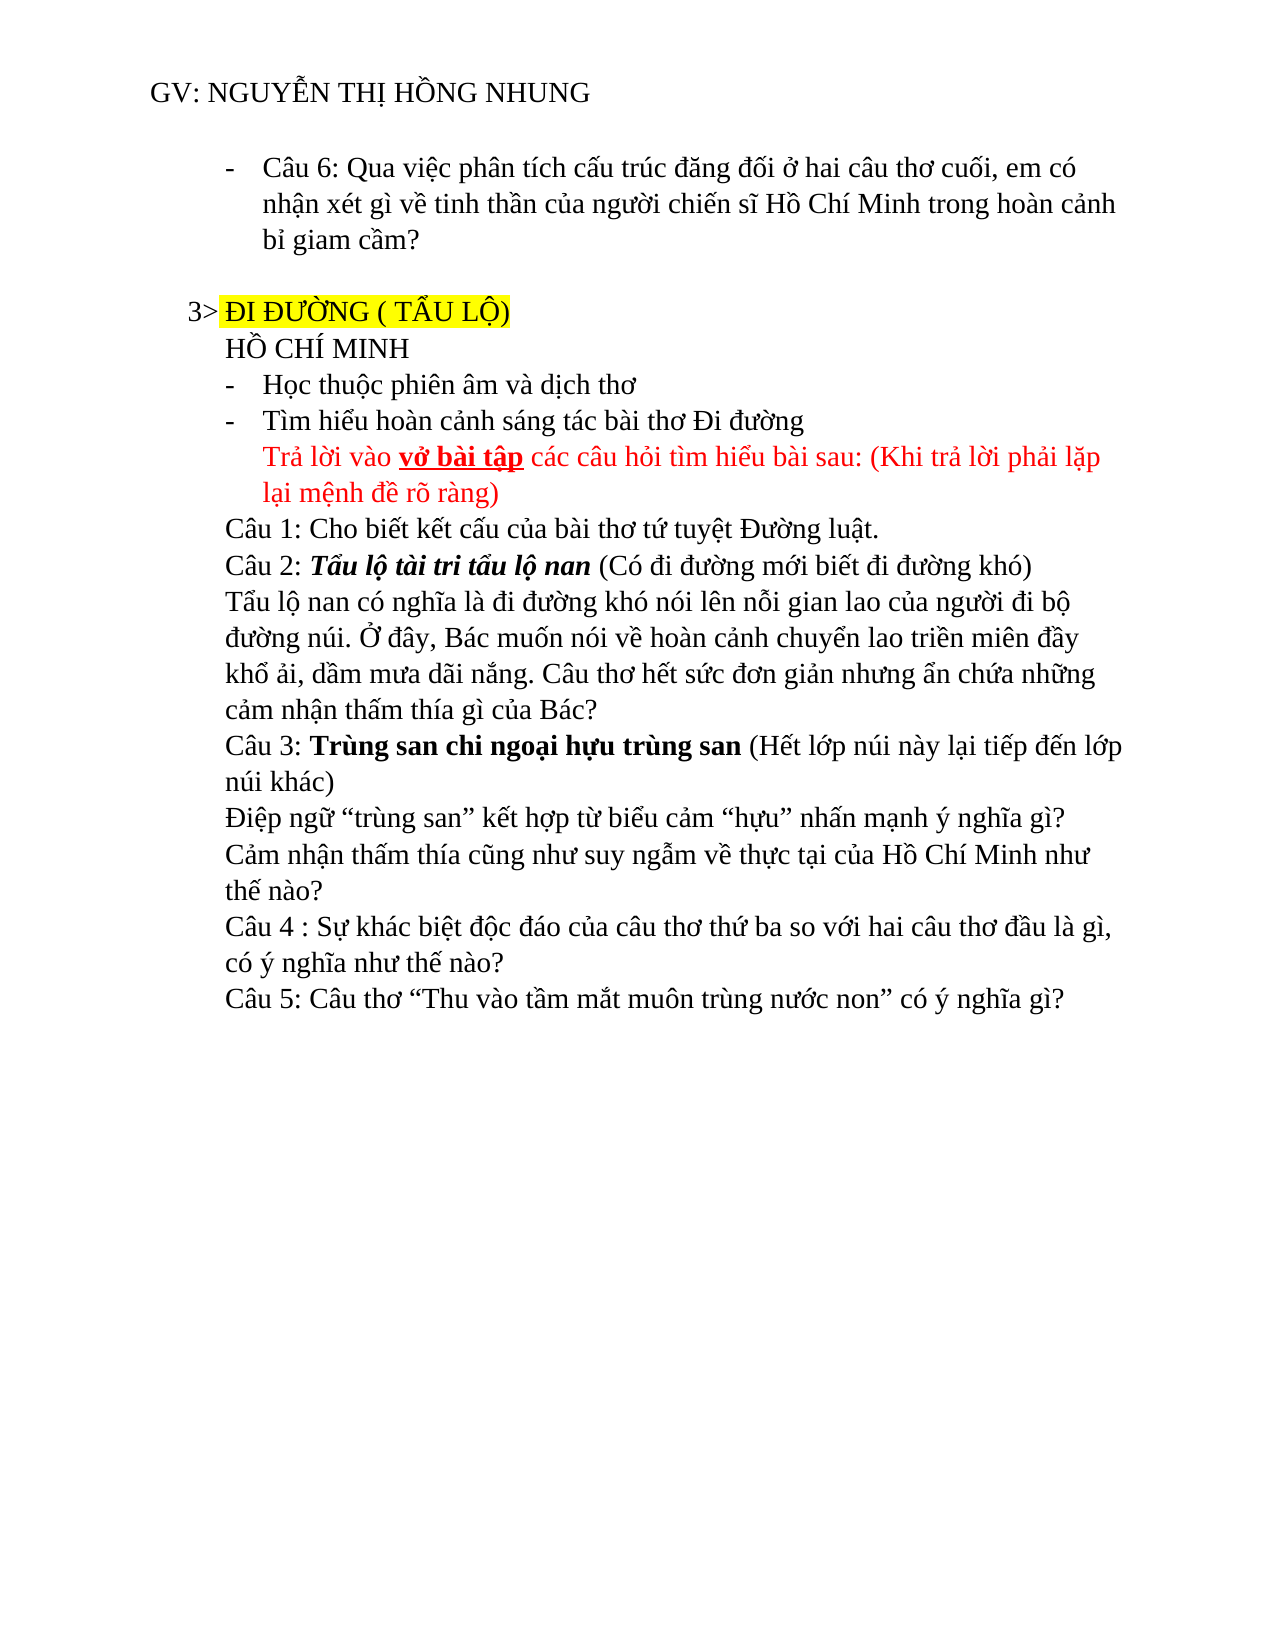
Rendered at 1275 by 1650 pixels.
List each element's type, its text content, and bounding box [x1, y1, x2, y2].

list Câu 4 : Sự khác biệt độc đáo của câu thơ thứ ba so với hai câu thơ đầu là gì, có ý nghĩa như thế nào? [225, 909, 1125, 979]
list Điệp ngữ “trùng san” kết hợp từ biểu cảm “hựu” nhấn mạnh ý nghĩa gì? [225, 801, 1125, 834]
list Câu 2: Tẩu lộ tài tri tẩu lộ nan (Có đi đường mới biết đi đường khó) [225, 548, 1125, 581]
list Câu 1: Cho biết kết cấu của bài thơ tứ tuyệt Đường luật. [225, 511, 1125, 545]
list ĐI ĐƯỜNG ( TẨU LỘ) [187, 294, 1125, 328]
list Câu 3: Trùng san chi ngoại hựu trùng san (Hết lớp núi này lại tiếp đến lớp núi khác) [225, 728, 1125, 798]
list Tẩu lộ nan có nghĩa là đi đường khó nói lên nỗi gian lao của người đi bộ đường núi. Ở đây, Bác muốn nói về hoàn cảnh chuyển lao triền miên đầy khổ ải, dầm mưa dãi nắng. Câu thơ hết sức đơn giản nhưng ẩn chứa những cảm nhận thấm thía gì của Bác? [225, 584, 1125, 726]
list HỒ CHÍ MINH [225, 331, 1125, 364]
list Câu 5: Câu thơ “Thu vào tầm mắt muôn trùng nước non” có ý nghĩa gì? [225, 981, 1125, 1015]
list Tìm hiểu hoàn cảnh sáng tác bài thơ Đi đường [225, 403, 1125, 437]
list Câu 6: Qua việc phân tích cấu trúc đăng đối ở hai câu thơ cuối, em có nhận xét gì về tinh thần của người chiến sĩ Hồ Chí Minh trong hoàn cảnh bỉ giam cầm? [225, 150, 1125, 256]
list Học thuộc phiên âm và dịch thơ [225, 367, 1125, 400]
list Trả lời vào vở bài tập các câu hỏi tìm hiểu bài sau: (Khi trả lời phải lặp lại mệnh đề rõ ràng) [262, 439, 1125, 509]
list Cảm nhận thấm thía cũng như suy ngẫm về thực tại của Hồ Chí Minh như thế nào? [225, 837, 1125, 906]
